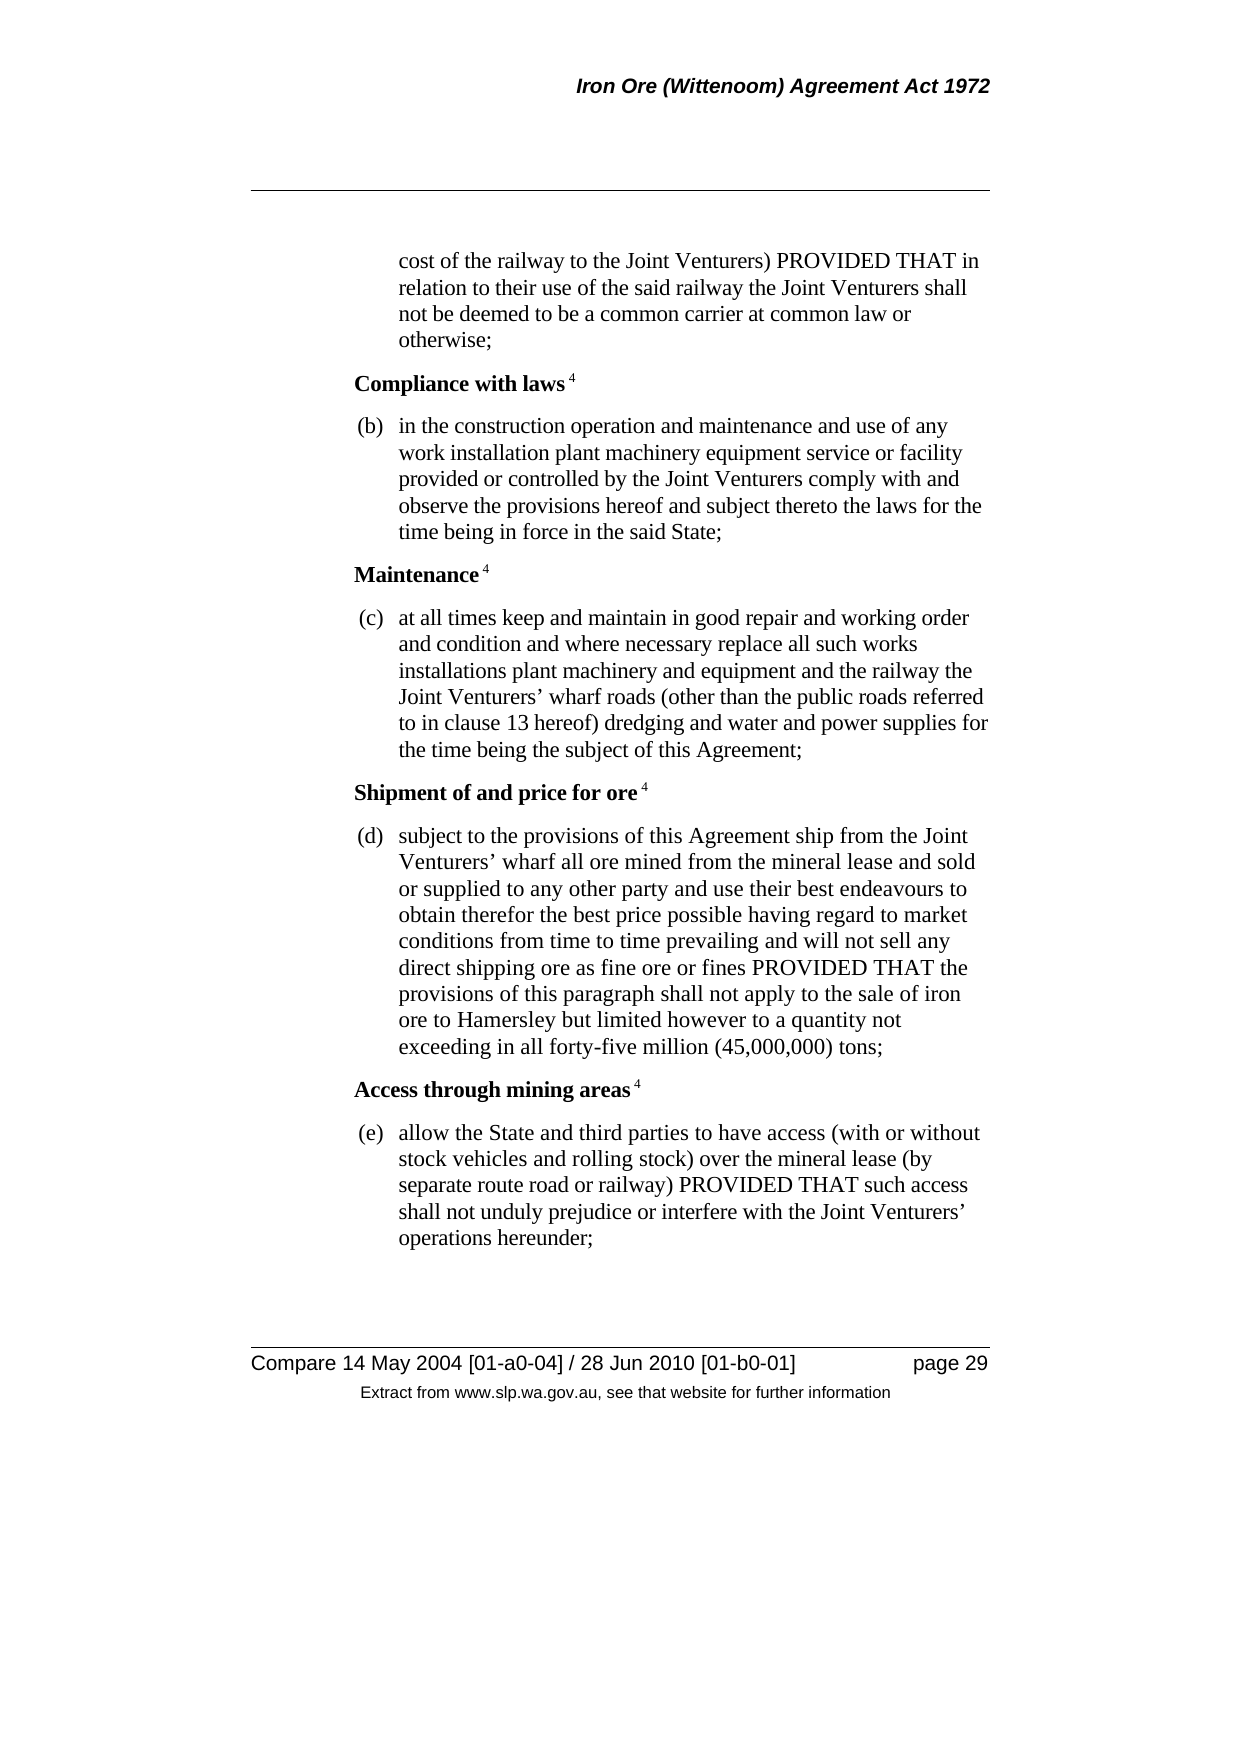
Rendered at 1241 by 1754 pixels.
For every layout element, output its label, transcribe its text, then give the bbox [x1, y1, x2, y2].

text (e) allow the State and third parties to have access (with or without stock vehicles and rolling stock) over the mineral lease (by separate route road or railway) PROVIDED THAT such access shall not unduly prejudice or interfere with the Joint Venturers’ operations hereunder; [251, 1119, 990, 1251]
text (c) at all times keep and maintain in good repair and working order and condition and where necessary replace all such works installations plant machinery and equipment and the railway the Joint Venturers’ wharf roads (other than the public roads referred to in clause 13 hereof) dredging and water and power supplies for the time being the subject of this Agreement; [251, 604, 990, 762]
text Compliance with laws 4 [354, 369, 990, 396]
text (b) in the construction operation and maintenance and use of any work installation plant machinery equipment service or facility provided or controlled by the Joint Venturers comply with and observe the provisions hereof and subject thereto the laws for the time being in force in the said State; [251, 413, 990, 544]
text (d) subject to the provisions of this Agreement ship from the Joint Venturers’ wharf all ore mined from the mineral lease and sold or supplied to any other party and use their best endeavours to obtain therefor the best price possible having regard to market conditions from time to time prevailing and will not sell any direct shipping ore as fine ore or fines PROVIDED THAT the provisions of this paragraph shall not apply to the sale of iron ore to Hamersley but limited however to a quantity not exceeding in all forty-five million (45,000,000) tons; [251, 822, 990, 1059]
text Shipment of and price for ore 4 [354, 779, 990, 805]
text Maintenance 4 [354, 561, 990, 587]
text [251, 247, 990, 353]
text Access through mining areas 4 [354, 1076, 990, 1102]
